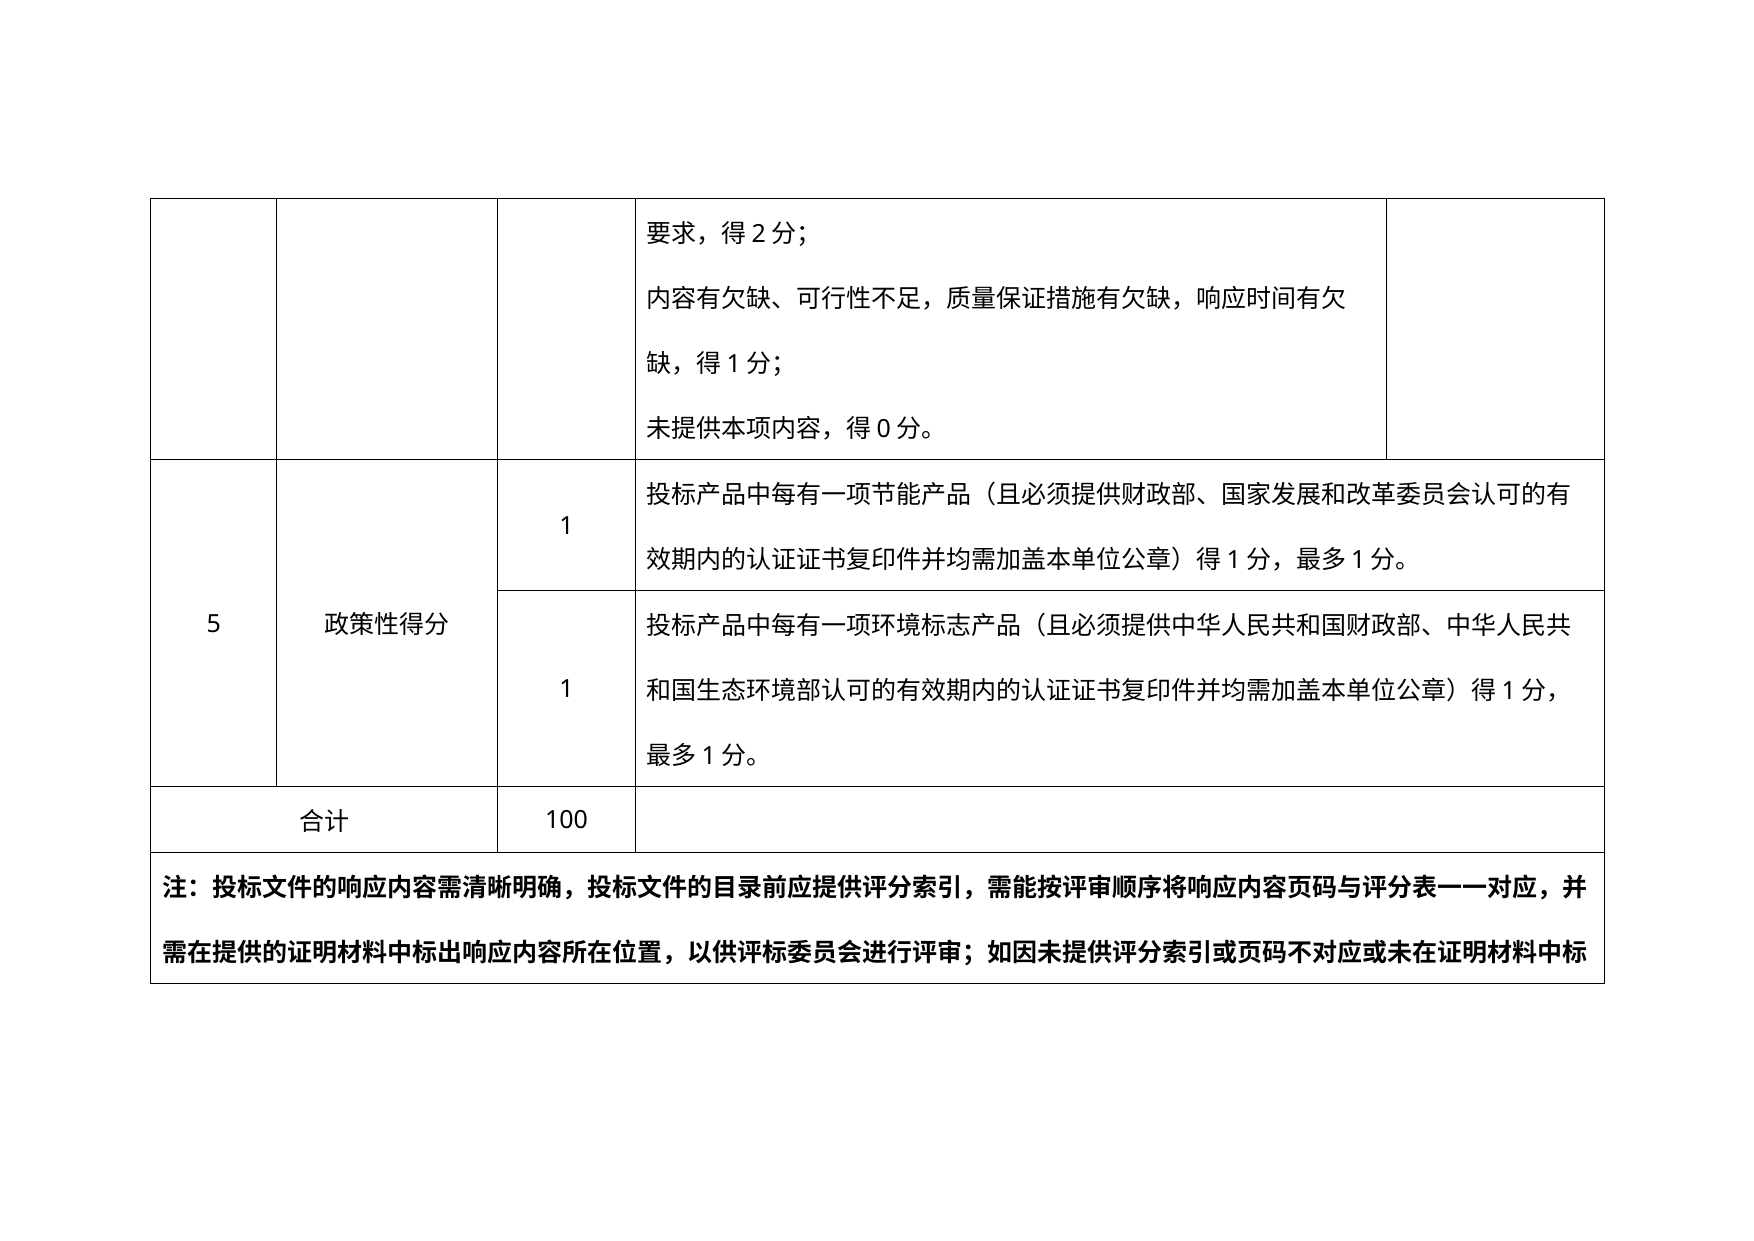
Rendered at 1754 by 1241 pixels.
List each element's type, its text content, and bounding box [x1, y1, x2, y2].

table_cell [151, 853, 1604, 983]
table_cell 投标产品中每有一项节能产品（且必须提供财政部、国家发展和改革委员会认可的有效期内的认证证书复印件并均需加盖本单位公章）得1分，最多1分。 [636, 460, 1604, 590]
table_cell 1 [498, 591, 635, 786]
table_cell [636, 787, 1604, 852]
table_cell 4 [498, 199, 635, 459]
table_cell 合计 [151, 787, 497, 852]
table_cell 5 [151, 460, 276, 786]
table_cell 政策性得分 [277, 460, 497, 786]
table_cell 100 [498, 787, 635, 852]
table_cell 投标产品中每有一项环境标志产品（且必须提供中华人民共和国财政部、中华人民共和国生态环境部认可的有效期内的认证证书复印件并均需加盖本单位公章）得1分，最多1分。 [636, 591, 1604, 786]
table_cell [636, 199, 1386, 459]
table_cell 1 [498, 460, 635, 590]
